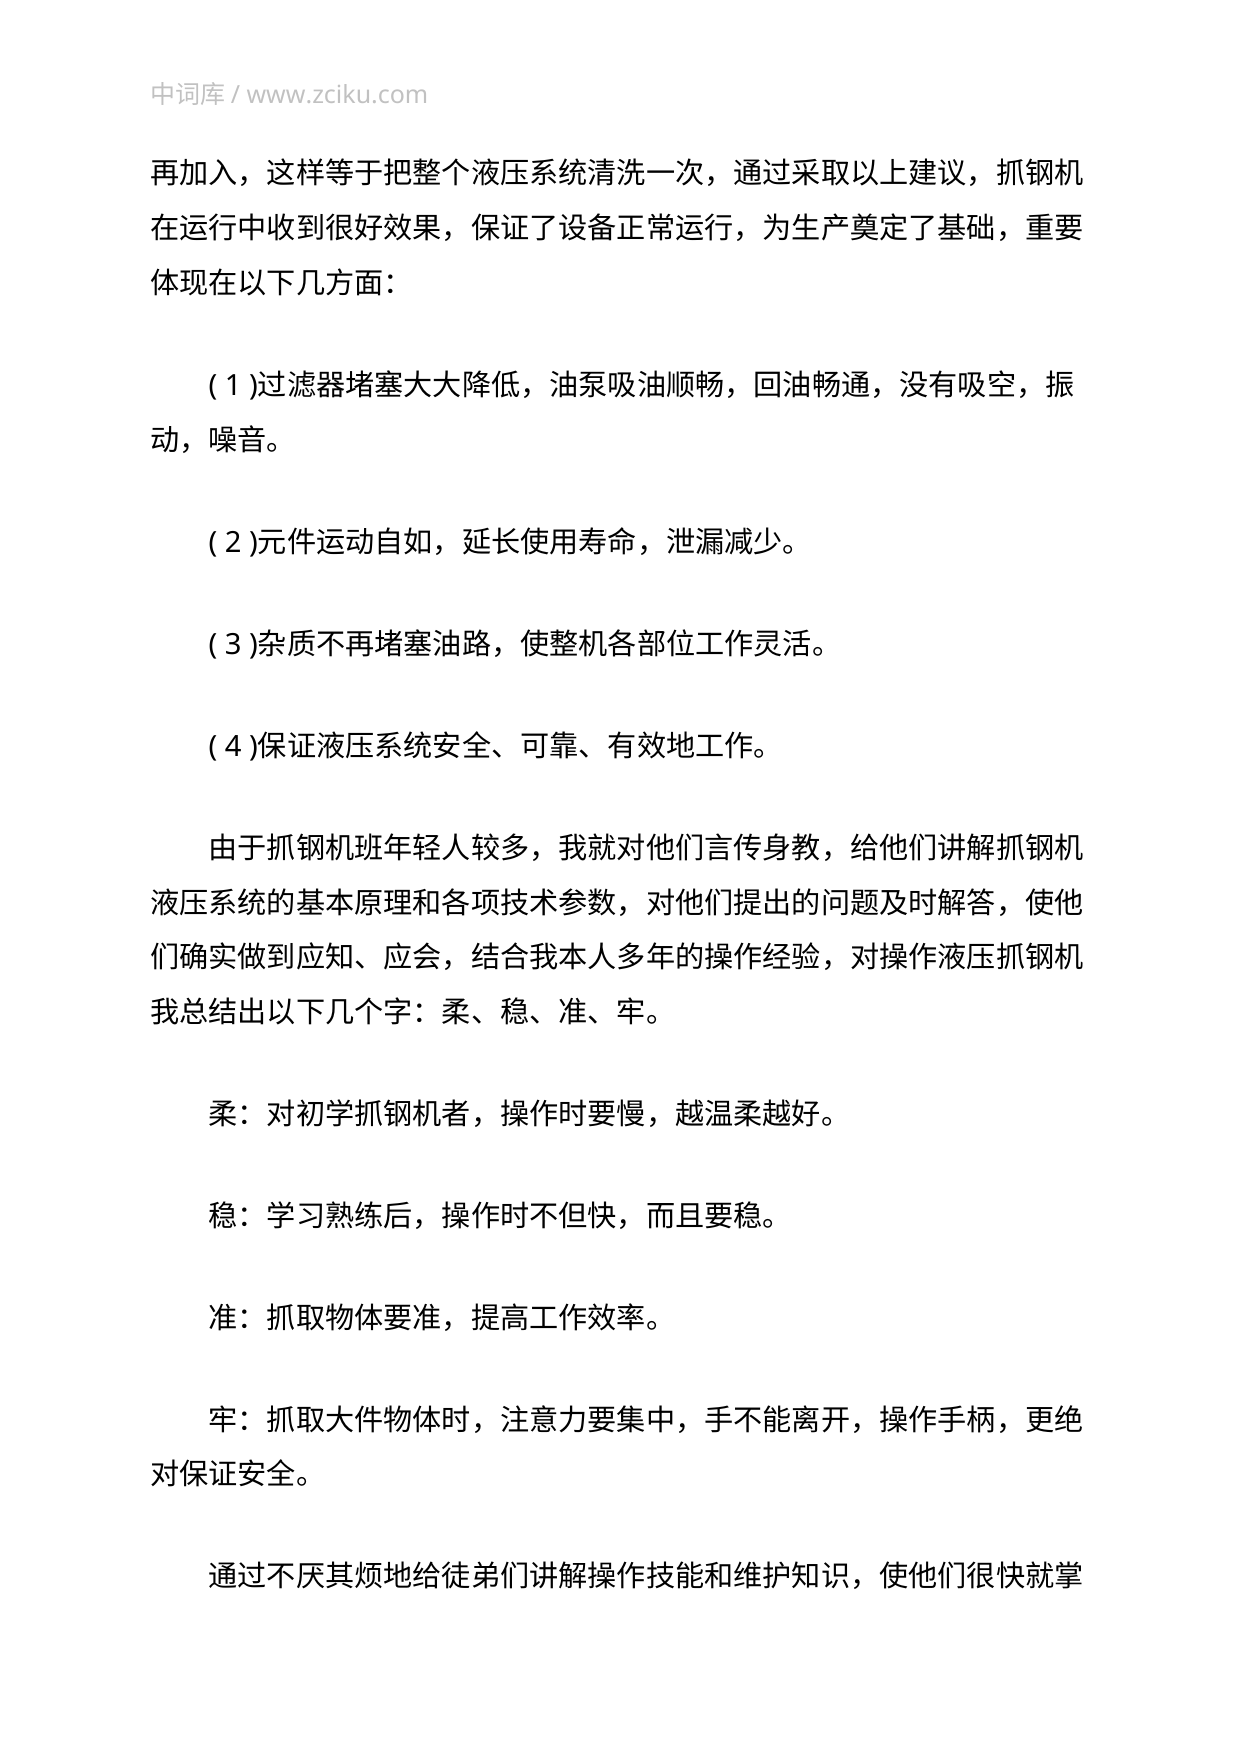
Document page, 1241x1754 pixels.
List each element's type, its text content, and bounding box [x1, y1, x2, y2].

text ( 1 )过滤器堵塞大大降低，油泵吸油顺畅，回油畅通，没有吸空，振动，噪音。 [150, 362, 1090, 459]
text 稳：学习熟练后，操作时不但快，而且要稳。 [150, 1192, 1090, 1235]
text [150, 1553, 1090, 1595]
text ( 3 )杂质不再堵塞油路，使整机各部位工作灵活。 [150, 620, 1090, 663]
text ( 4 )保证液压系统安全、可靠、有效地工作。 [150, 722, 1090, 765]
text 牢：抓取大件物体时，注意力要集中，手不能离开，操作手柄，更绝对保证安全。 [150, 1396, 1090, 1493]
text 由于抓钢机班年轻人较多，我就对他们言传身教，给他们讲解抓钢机液压系统的基本原理和各项技术参数，对他们提出的问题及时解答，使他们确实做到应知、应会，结合我本人多年的操作经验，对操作液压抓钢机我总结出以下几个字：柔、稳、准、牢。 [150, 824, 1090, 1031]
text 柔：对初学抓钢机者，操作时要慢，越温柔越好。 [150, 1091, 1090, 1133]
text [150, 150, 1090, 302]
text ( 2 )元件运动自如，延长使用寿命，泄漏减少。 [150, 518, 1090, 561]
text 准：抓取物体要准，提高工作效率。 [150, 1294, 1090, 1337]
